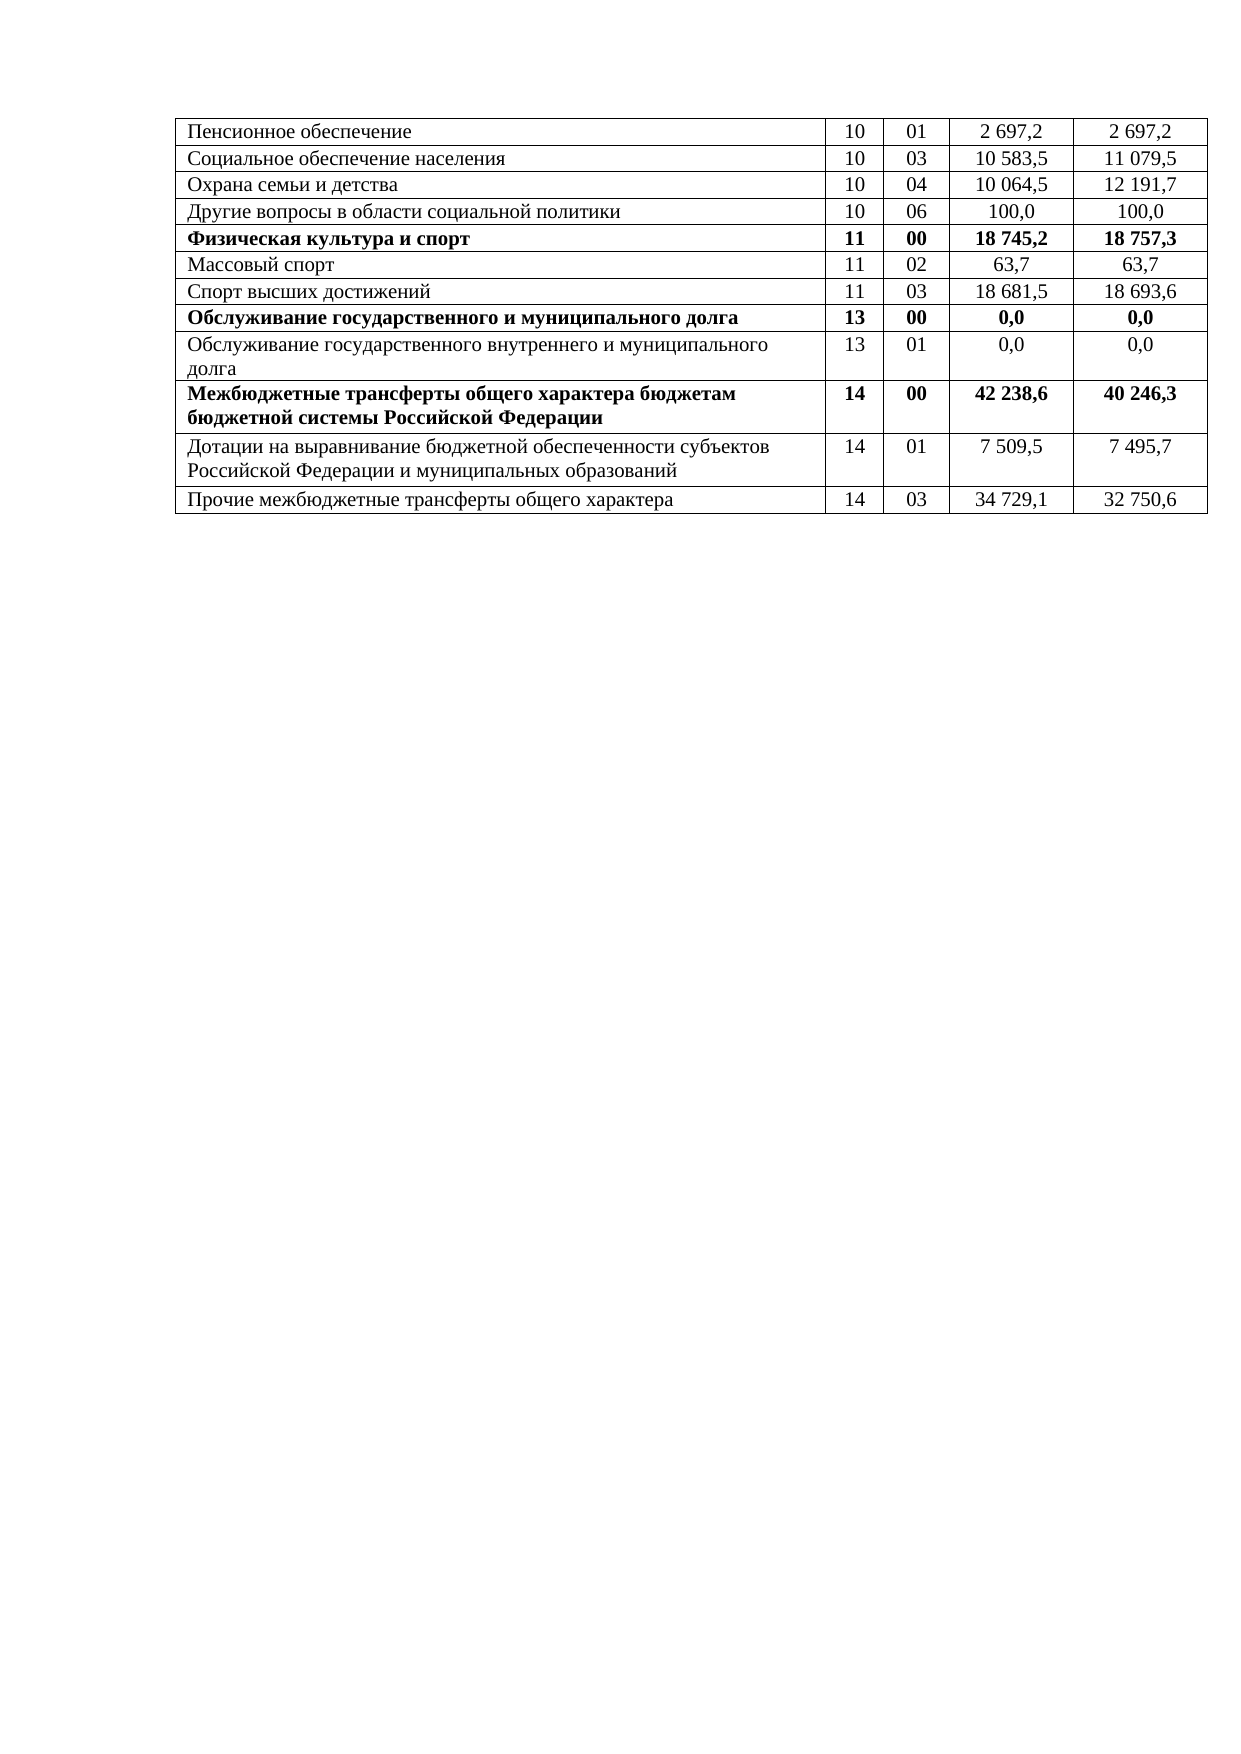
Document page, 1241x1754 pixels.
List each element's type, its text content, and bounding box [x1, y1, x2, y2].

table_cell 100,0 [950, 199, 1073, 224]
table_cell 0,0 [1074, 332, 1207, 380]
table_cell Пенсионное обеспечение [176, 119, 825, 145]
table_cell 18 757,3 [1074, 225, 1207, 251]
table_cell 03 [884, 146, 949, 171]
table_cell 11 [826, 279, 883, 304]
table_cell 01 [884, 332, 949, 380]
table_cell 11 079,5 [1074, 146, 1207, 171]
table_cell 04 [884, 172, 949, 198]
table_cell Социальное обеспечение населения [176, 146, 825, 171]
table_cell 10 [826, 119, 883, 145]
table_cell 02 [884, 252, 949, 277]
table_cell 0,0 [950, 305, 1073, 331]
table_cell 11 [826, 225, 883, 251]
table_cell 100,0 [1074, 199, 1207, 224]
table_cell 2 697,2 [950, 119, 1073, 145]
table_cell 63,7 [950, 252, 1073, 277]
table_cell Обслуживание государственного и муниципального долга [176, 305, 825, 331]
table_cell 10 [826, 172, 883, 198]
table_cell 00 [884, 305, 949, 331]
table_cell 18 745,2 [950, 225, 1073, 251]
table_cell 11 [826, 252, 883, 277]
table_cell 06 [884, 199, 949, 224]
table_cell 32 750,6 [1074, 487, 1207, 513]
table_cell 00 [884, 381, 949, 433]
table_cell 01 [884, 119, 949, 145]
table_cell 42 238,6 [950, 381, 1073, 433]
table_cell 10 583,5 [950, 146, 1073, 171]
table_cell 10 [826, 199, 883, 224]
table_cell 00 [884, 225, 949, 251]
table_cell 14 [826, 487, 883, 513]
table_cell Межбюджетные трансферты общего характера бюджетам бюджетной системы Российской Федерации [176, 381, 825, 433]
table_cell Дотации на выравнивание бюджетной обеспеченности субъектов Российской Федерации и муниципальных образований [176, 434, 825, 486]
table_cell 12 191,7 [1074, 172, 1207, 198]
table_cell 0,0 [1074, 305, 1207, 331]
table_cell 40 246,3 [1074, 381, 1207, 433]
table_cell 13 [826, 332, 883, 380]
table_cell 03 [884, 279, 949, 304]
table_cell 0,0 [950, 332, 1073, 380]
table_cell Спорт высших достижений [176, 279, 825, 304]
table_cell Другие вопросы в области социальной политики [176, 199, 825, 224]
table_cell 14 [826, 381, 883, 433]
table_cell Прочие межбюджетные трансферты общего характера [176, 487, 825, 513]
table_cell 18 693,6 [1074, 279, 1207, 304]
table_cell 18 681,5 [950, 279, 1073, 304]
table_cell Массовый спорт [176, 252, 825, 277]
table_cell 34 729,1 [950, 487, 1073, 513]
table_cell 01 [884, 434, 949, 486]
table_cell Охрана семьи и детства [176, 172, 825, 198]
table_cell 14 [826, 434, 883, 486]
table_cell 10 064,5 [950, 172, 1073, 198]
table_cell 13 [826, 305, 883, 331]
table_cell 2 697,2 [1074, 119, 1207, 145]
table_cell 63,7 [1074, 252, 1207, 277]
table_cell 7 509,5 [950, 434, 1073, 486]
table_cell 7 495,7 [1074, 434, 1207, 486]
table_cell Обслуживание государственного внутреннего и муниципального долга [176, 332, 825, 380]
table_cell 10 [826, 146, 883, 171]
table_cell 03 [884, 487, 949, 513]
table_cell Физическая культура и спорт [176, 225, 825, 251]
